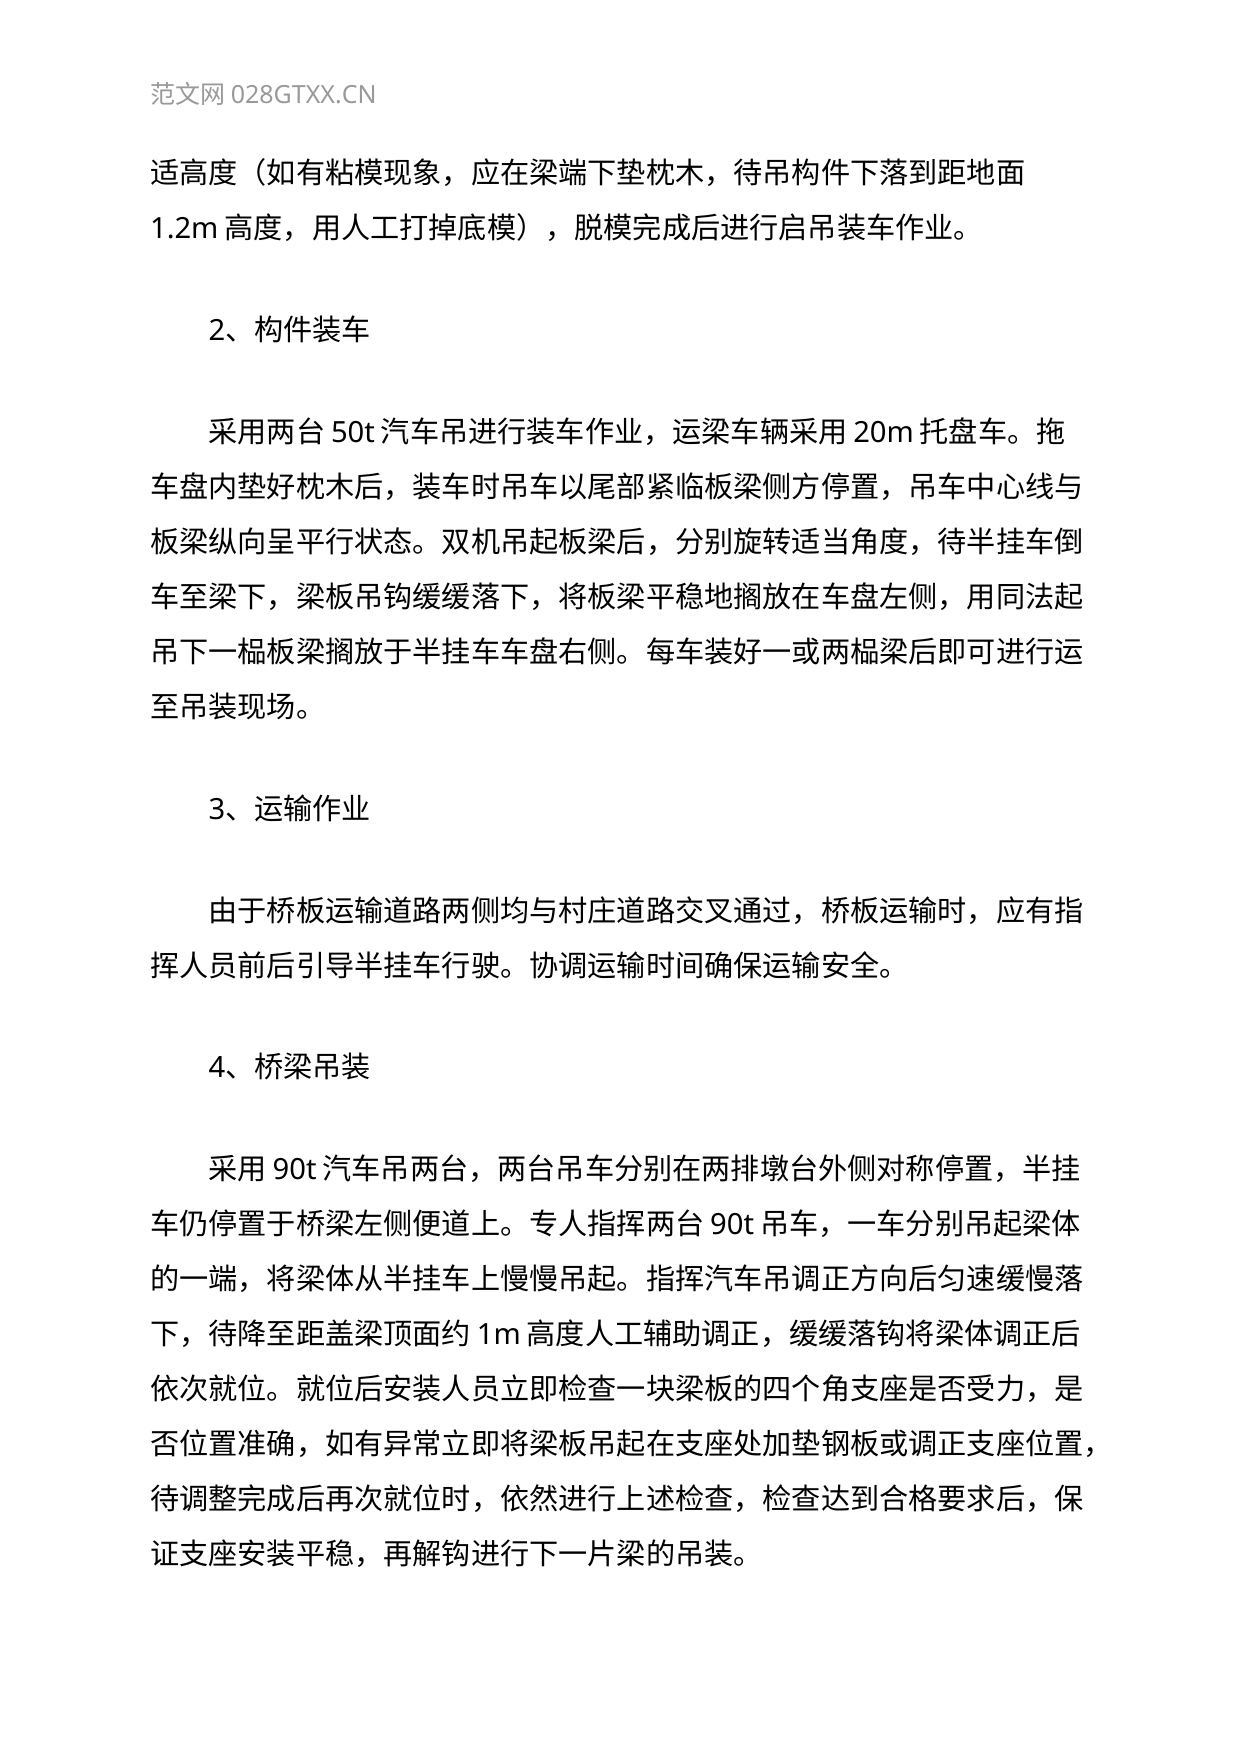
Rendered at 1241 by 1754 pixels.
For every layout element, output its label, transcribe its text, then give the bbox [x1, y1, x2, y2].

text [150, 150, 1090, 247]
text 3、运输作业 [150, 785, 1090, 828]
text 由于桥板运输道路两侧均与村庄道路交叉通过，桥板运输时，应有指挥人员前后引导半挂车行驶。协调运输时间确保运输安全。 [150, 887, 1090, 984]
text 采用两台50t汽车吊进行装车作业，运梁车辆采用20m托盘车。拖车盘内垫好枕木后，装车时吊车以尾部紧临板梁侧方停置，吊车中心线与板梁纵向呈平行状态。双机吊起板梁后，分别旋转适当角度，待半挂车倒车至梁下，梁板吊钩缓缓落下，将板梁平稳地搁放在车盘左侧，用同法起吊下一榀板梁搁放于半挂车车盘右侧。每车装好一或两榀梁后即可进行运至吊装现场。 [150, 409, 1090, 726]
text 2、构件装车 [150, 307, 1090, 349]
text 采用90t汽车吊两台，两台吊车分别在两排墩台外侧对称停置，半挂车仍停置于桥梁左侧便道上。专人指挥两台90t吊车，一车分别吊起梁体的一端，将梁体从半挂车上慢慢吊起。指挥汽车吊调正方向后匀速缓慢落下，待降至距盖梁顶面约1m高度人工辅助调正，缓缓落钩将梁体调正后依次就位。就位后安装人员立即检查一块梁板的四个角支座是否受力，是否位置准确，如有异常立即将梁板吊起在支座处加垫钢板或调正支座位置，待调整完成后再次就位时，依然进行上述检查，检查达到合格要求后，保证支座安装平稳，再解钩进行下一片梁的吊装。 [150, 1146, 1090, 1573]
text 4、桥梁吊装 [150, 1044, 1090, 1086]
